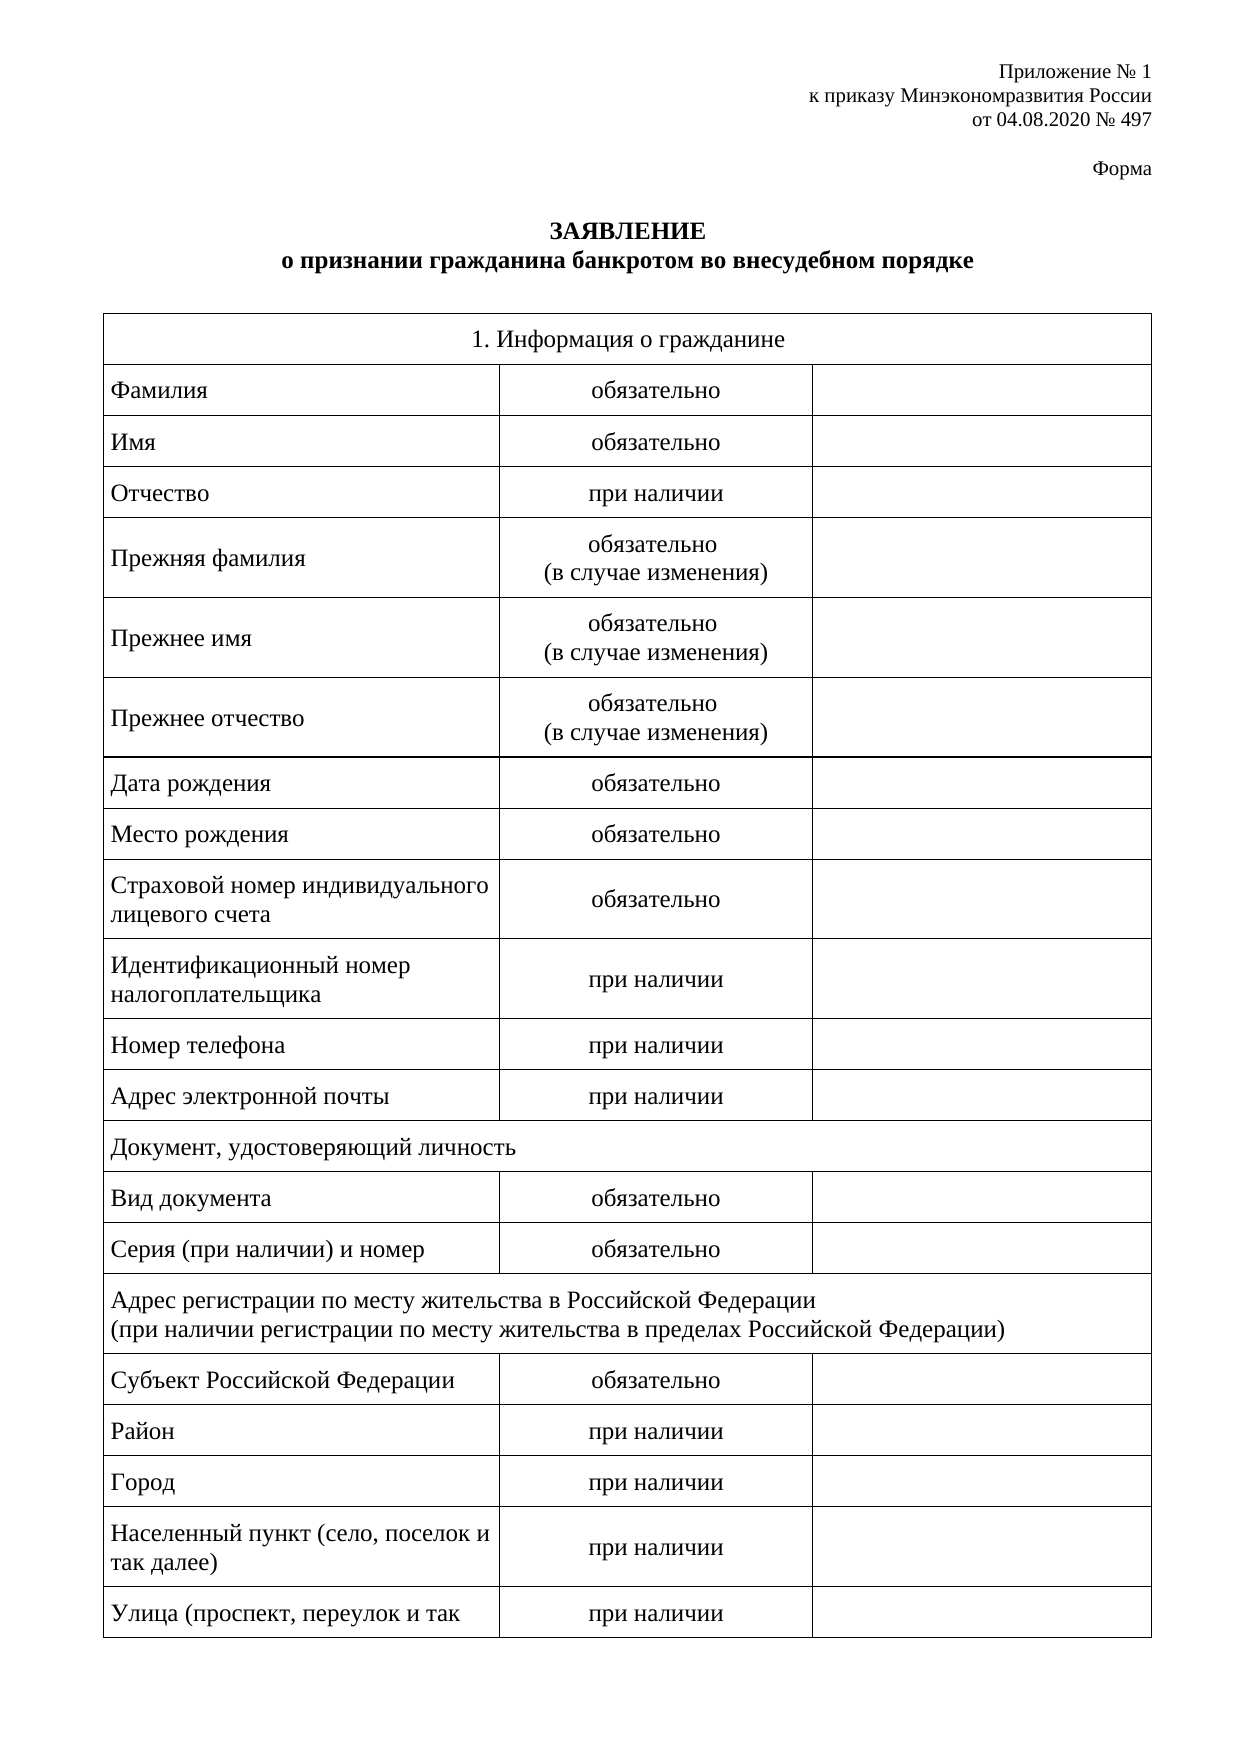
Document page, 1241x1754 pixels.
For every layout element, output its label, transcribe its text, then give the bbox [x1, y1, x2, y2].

table_cell обязательно [500, 860, 812, 938]
table_cell обязательно (в случае изменения) [500, 598, 812, 677]
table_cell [104, 1587, 499, 1637]
table_cell [813, 758, 1151, 807]
table_cell Город [104, 1456, 499, 1506]
table_cell Адрес регистрации по месту жительства в Российской Федерации (при наличии регистрации по месту жительства в пределах Российской Федерации) [104, 1274, 1151, 1353]
table_header 1. Информация о гражданине [104, 314, 1151, 364]
table_cell при наличии [500, 1456, 812, 1506]
table_header ЗАЯВЛЕНИЕ о признании гражданина банкротом во внесудебном порядке [104, 205, 1152, 284]
table_cell при наличии [500, 1587, 812, 1637]
table_cell [813, 1587, 1151, 1637]
table_cell [813, 1070, 1151, 1120]
table_cell при наличии [500, 1070, 812, 1120]
table_cell обязательно [500, 365, 812, 415]
table_cell при наличии [500, 1405, 812, 1455]
table_cell Отчество [104, 467, 499, 517]
table_cell [813, 860, 1151, 938]
table_cell Дата рождения [104, 758, 499, 807]
table_cell [813, 939, 1151, 1018]
table_cell обязательно (в случае изменения) [500, 678, 812, 756]
table_cell обязательно (в случае изменения) [500, 518, 812, 597]
table_cell Адрес электронной почты [104, 1070, 499, 1120]
table_cell Номер телефона [104, 1019, 499, 1069]
table_cell Место рождения [104, 809, 499, 858]
table_cell [813, 1172, 1151, 1222]
table_cell при наличии [500, 939, 812, 1018]
table_cell при наличии [500, 1019, 812, 1069]
table_cell [813, 598, 1151, 677]
table_cell обязательно [500, 1354, 812, 1404]
table_cell [813, 678, 1151, 756]
table_cell Идентификационный номер налогоплательщика [104, 939, 499, 1018]
table_cell Страховой номер индивидуального лицевого счета [104, 860, 499, 938]
table_cell [813, 416, 1151, 466]
table_cell обязательно [500, 1172, 812, 1222]
table_cell при наличии [500, 1507, 812, 1586]
table_cell Документ, удостоверяющий личность [104, 1121, 1151, 1171]
table_cell Фамилия [104, 365, 499, 415]
table_cell Вид документа [104, 1172, 499, 1222]
table_cell [813, 1354, 1151, 1404]
table_cell обязательно [500, 1223, 812, 1273]
table_cell Прежнее отчество [104, 678, 499, 756]
table_cell [813, 1405, 1151, 1455]
table_cell при наличии [500, 467, 812, 517]
table_cell Имя [104, 416, 499, 466]
table_cell Серия (при наличии) и номер [104, 1223, 499, 1273]
table_cell обязательно [500, 758, 812, 807]
table_cell Субъект Российской Федерации [104, 1354, 499, 1404]
table_cell Район [104, 1405, 499, 1455]
table_cell [813, 809, 1151, 858]
table_cell [813, 365, 1151, 415]
table_cell обязательно [500, 809, 812, 858]
table_cell [813, 467, 1151, 517]
table_cell Прежняя фамилия [104, 518, 499, 597]
table_cell [813, 518, 1151, 597]
table_cell Прежнее имя [104, 598, 499, 677]
table_cell Населенный пункт (село, поселок и так далее) [104, 1507, 499, 1586]
text Форма [777, 156, 1152, 180]
text Приложение № 1 к приказу Минэкономразвития России от 04.08.2020 № 497 [777, 59, 1152, 131]
table_cell обязательно [500, 416, 812, 466]
table_cell [813, 1019, 1151, 1069]
table_cell [813, 1456, 1151, 1506]
table_cell [813, 1507, 1151, 1586]
table_cell [813, 1223, 1151, 1273]
